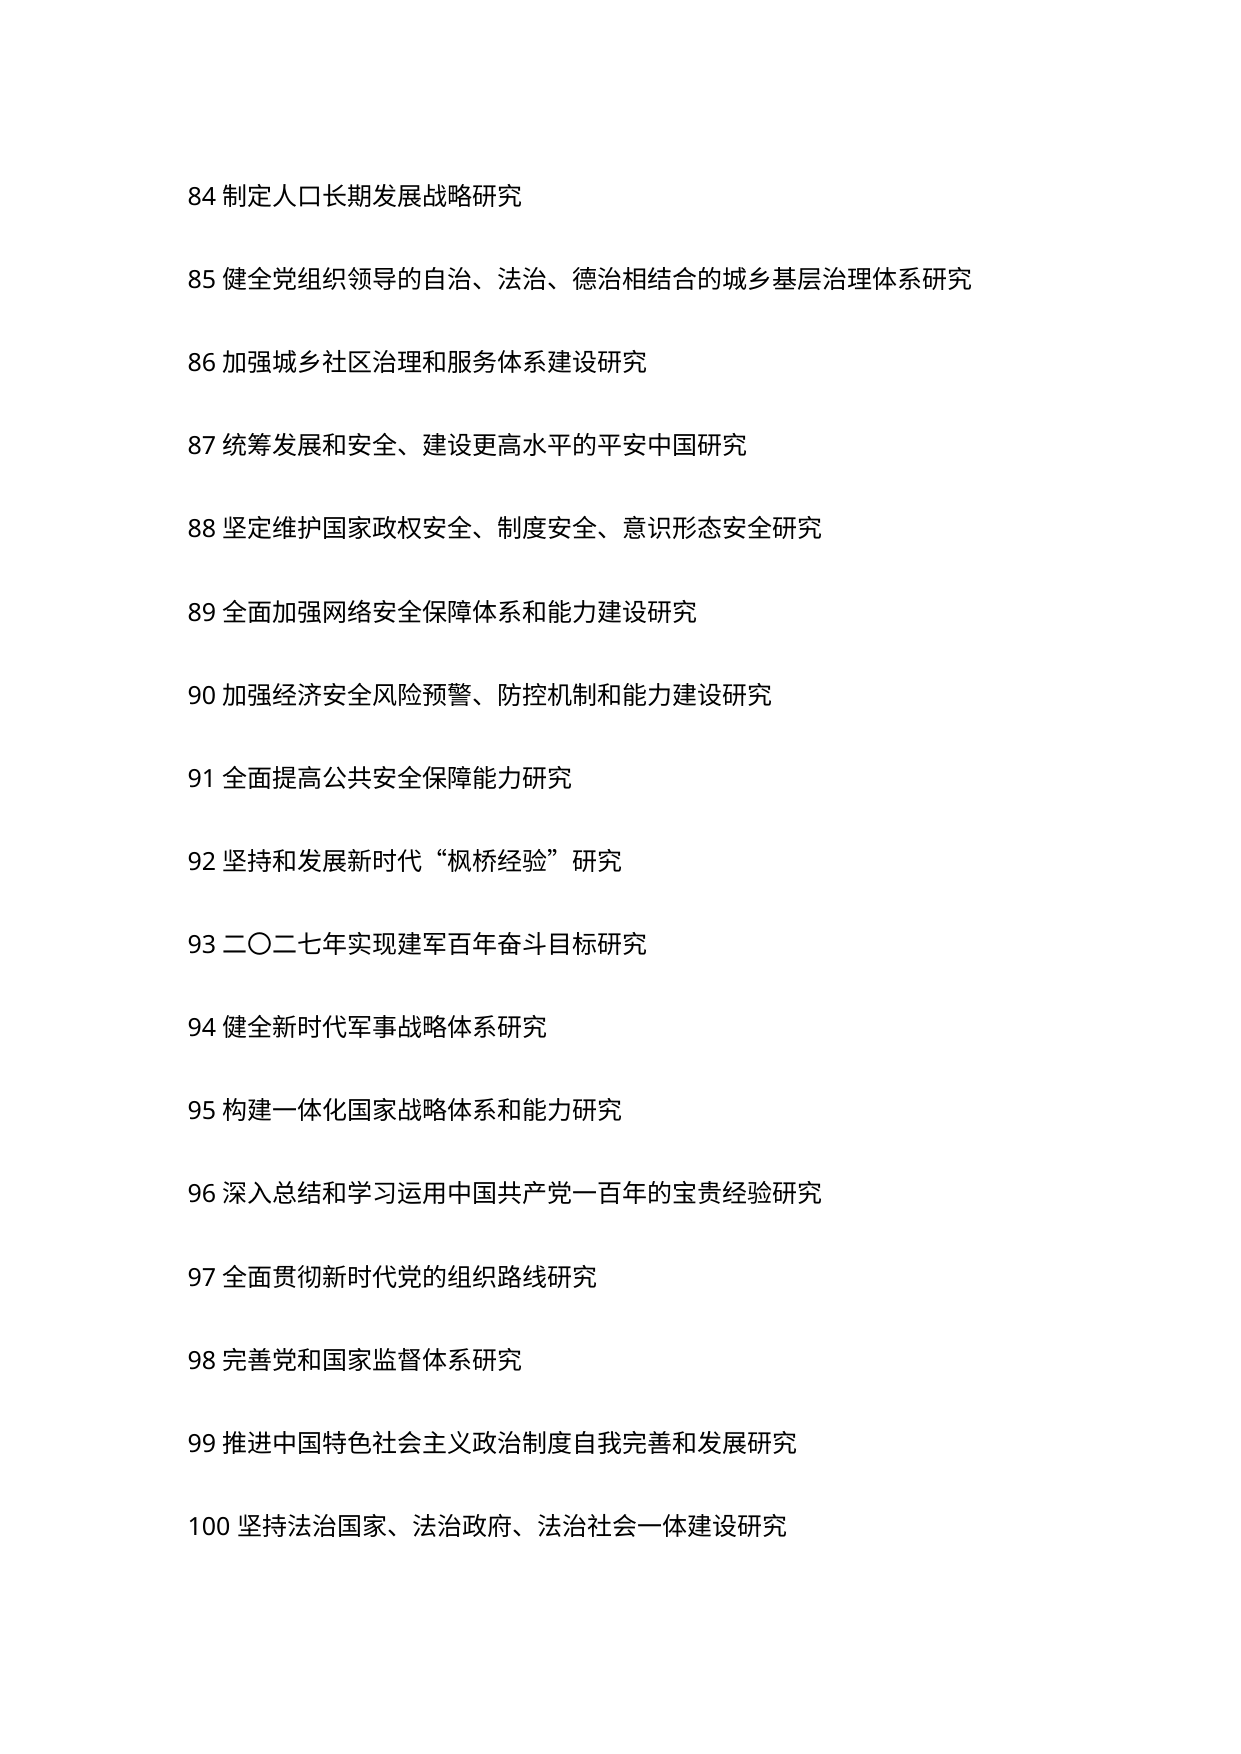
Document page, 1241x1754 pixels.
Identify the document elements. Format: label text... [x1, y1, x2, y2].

text 100 坚持法治国家、法治政府、法治社会一体建设研究 [187, 1492, 1053, 1557]
text 84 制定人口长期发展战略研究 [187, 162, 1053, 227]
text 99 推进中国特色社会主义政治制度自我完善和发展研究 [187, 1409, 1053, 1474]
text 94 健全新时代军事战略体系研究 [187, 993, 1053, 1058]
text 86 加强城乡社区治理和服务体系建设研究 [187, 328, 1053, 393]
text 87 统筹发展和安全、建设更高水平的平安中国研究 [187, 411, 1053, 476]
text 93 二〇二七年实现建军百年奋斗目标研究 [187, 910, 1053, 975]
text 97 全面贯彻新时代党的组织路线研究 [187, 1243, 1053, 1308]
text 88 坚定维护国家政权安全、制度安全、意识形态安全研究 [187, 494, 1053, 559]
text 91 全面提高公共安全保障能力研究 [187, 744, 1053, 809]
text 90 加强经济安全风险预警、防控机制和能力建设研究 [187, 661, 1053, 726]
text 92 坚持和发展新时代“枫桥经验”研究 [187, 827, 1053, 892]
text 95 构建一体化国家战略体系和能力研究 [187, 1076, 1053, 1141]
text 96 深入总结和学习运用中国共产党一百年的宝贵经验研究 [187, 1159, 1053, 1224]
text 98 完善党和国家监督体系研究 [187, 1326, 1053, 1391]
text 89 全面加强网络安全保障体系和能力建设研究 [187, 578, 1053, 643]
text 85 健全党组织领导的自治、法治、德治相结合的城乡基层治理体系研究 [187, 245, 1053, 310]
